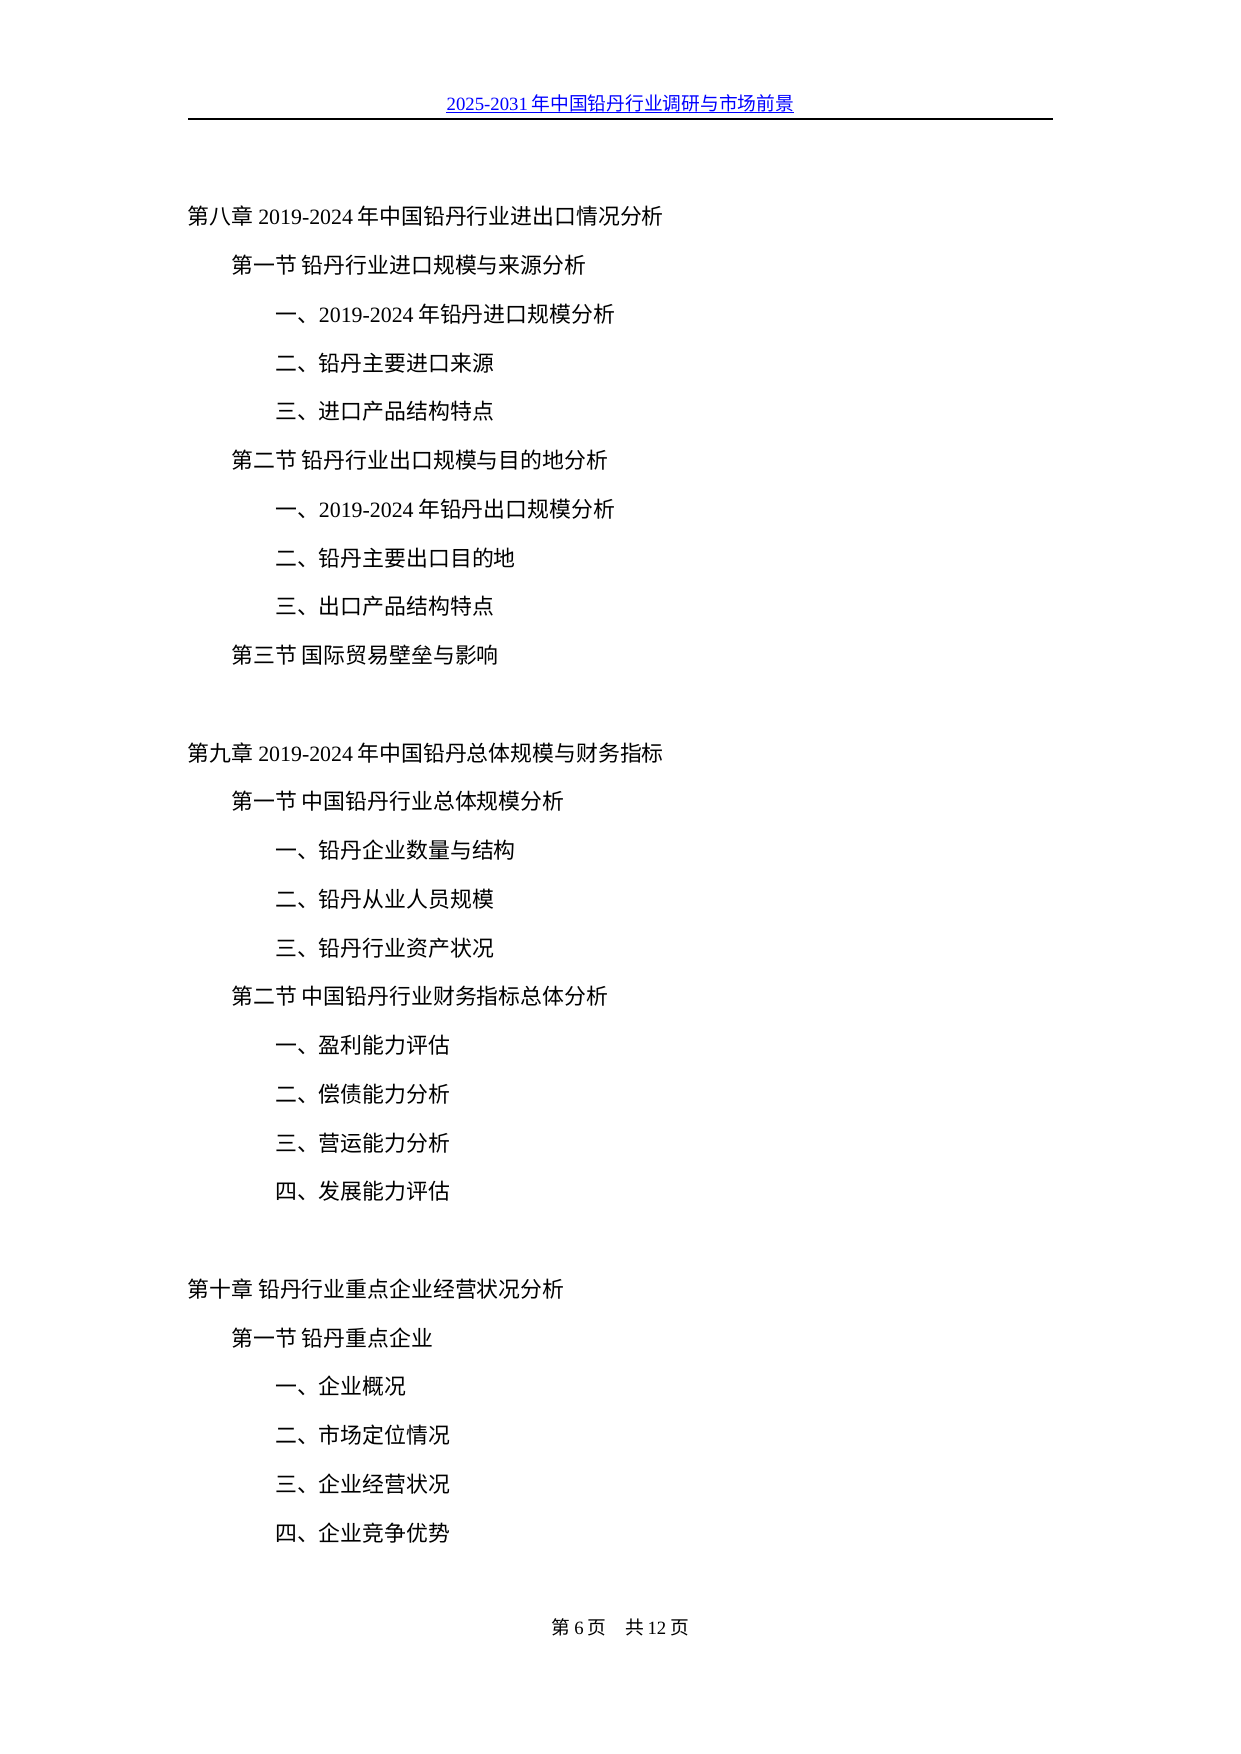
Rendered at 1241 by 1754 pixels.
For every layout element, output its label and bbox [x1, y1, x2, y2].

text [187, 150, 1053, 1548]
